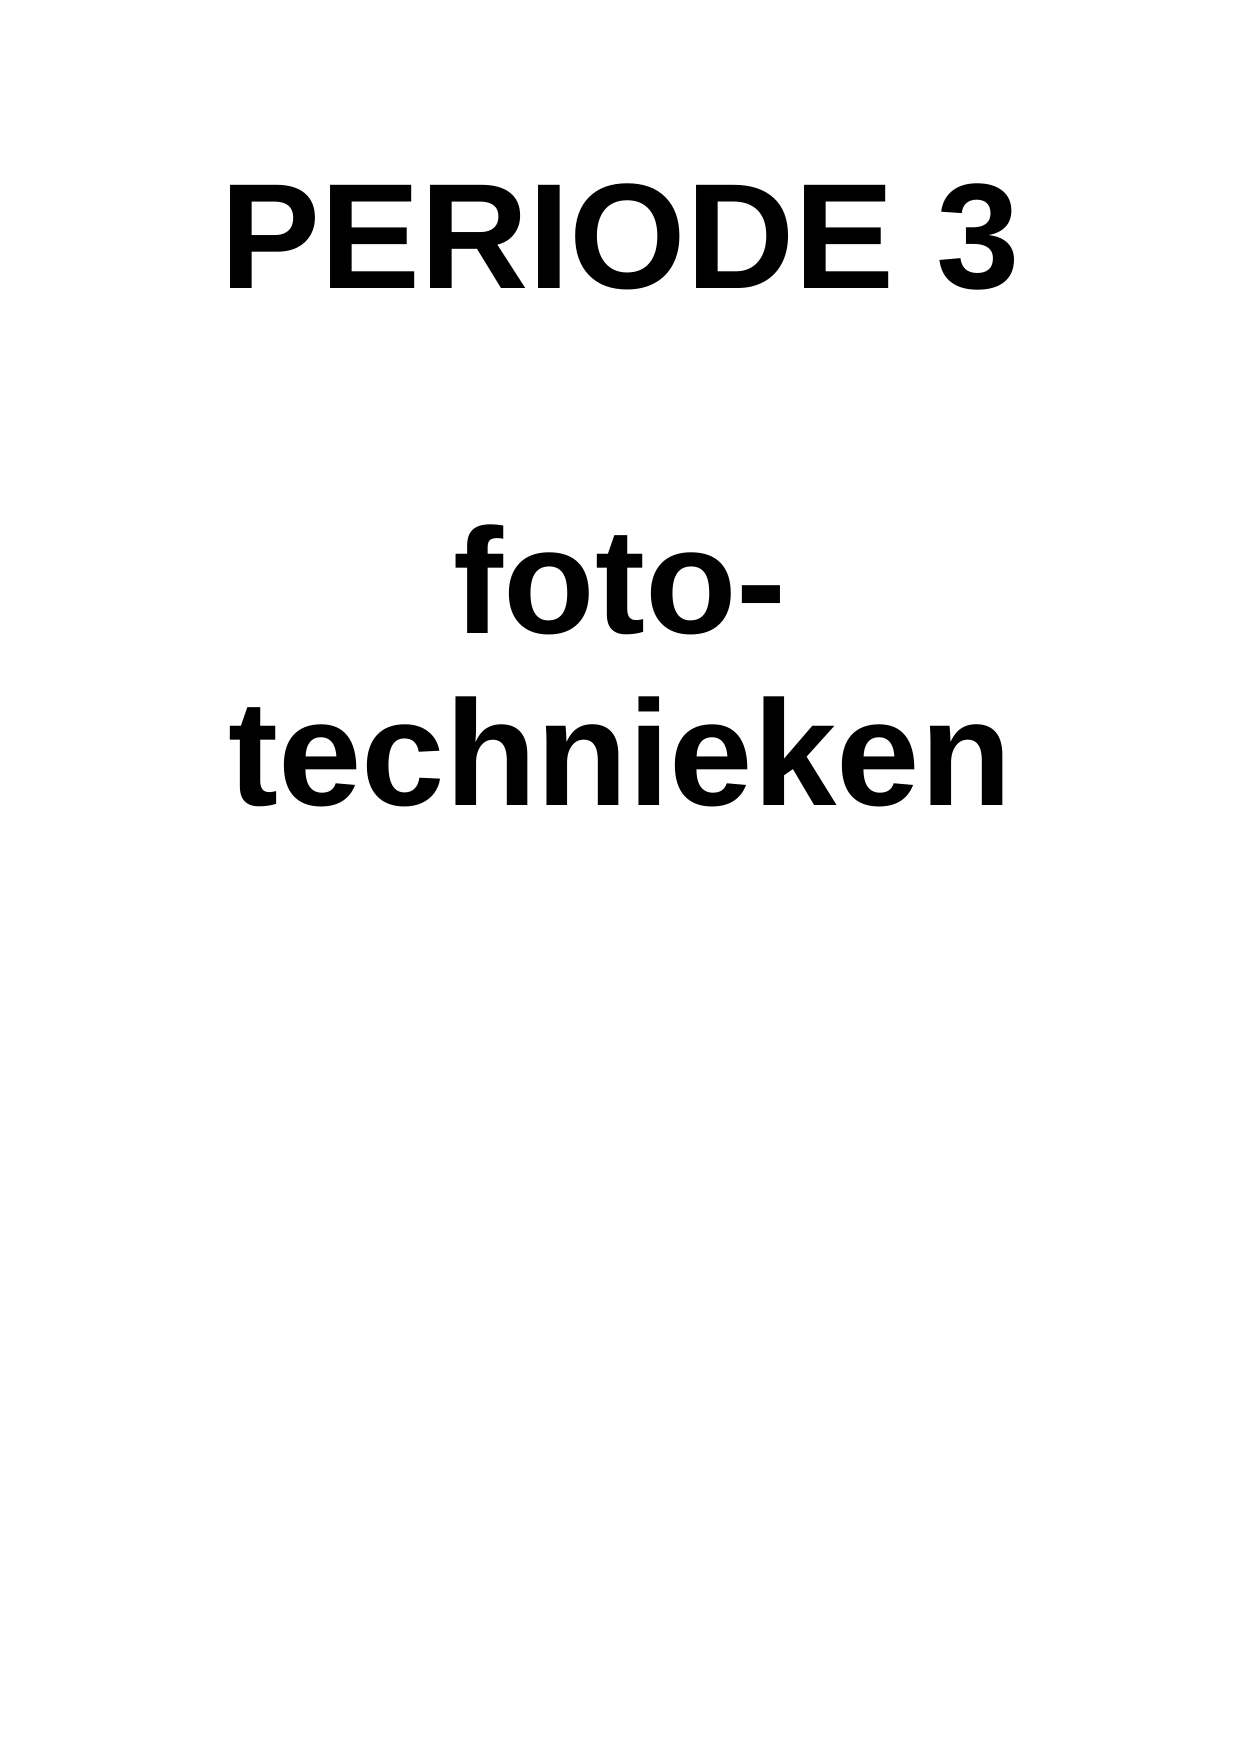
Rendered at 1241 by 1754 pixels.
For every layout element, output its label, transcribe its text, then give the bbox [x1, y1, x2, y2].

text PERIODE 3 [148, 148, 1093, 320]
text foto- [148, 493, 1093, 665]
text technieken [148, 665, 1093, 838]
